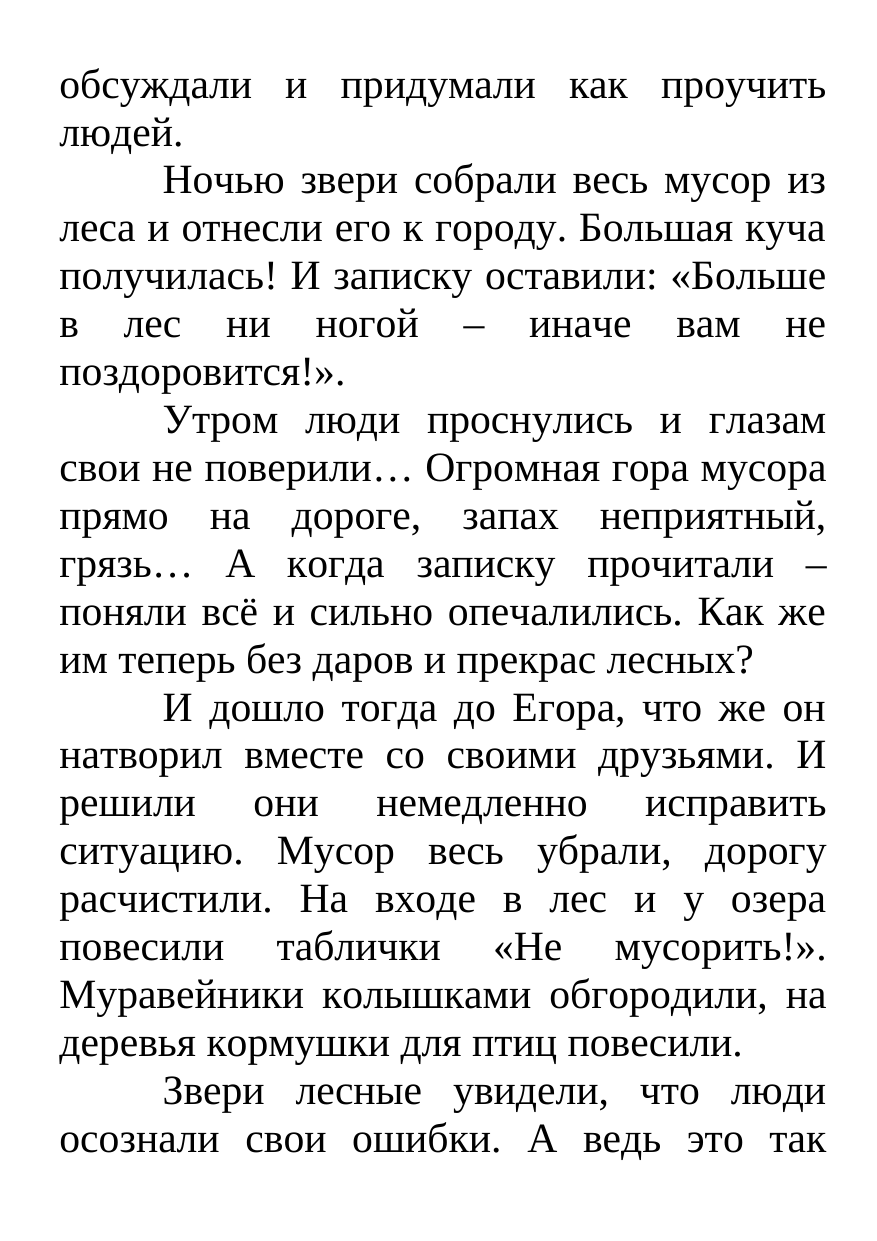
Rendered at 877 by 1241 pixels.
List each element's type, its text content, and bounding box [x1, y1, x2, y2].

text И дошло тогда до Егора, что же он натворил вместе со своими друзьями. И решили они немедленно исправить ситуацию. Мусор весь убрали, дорогу расчистили. На входе в лес и у озера повесили таблички «Не мусорить!». Муравейники колышками обгородили, на деревья кормушки для птиц повесили. [59, 682, 827, 1065]
text Ночью звери собрали весь мусор из леса и отнесли его к городу. Большая куча получилась! И записку оставили: «Больше в лес ни ногой – иначе вам не поздоровится!». [59, 155, 827, 394]
text Утром люди проснулись и глазам свои не поверили… Огромная гора мусора прямо на дороге, запах неприятный, грязь… А когда записку прочитали – поняли всё и сильно опечалились. Как же им теперь без даров и прекрас лесных? [59, 394, 827, 682]
text Забеспокоился самый главный хранитель этого леса – зубр беловежский. Собрал всех зверей на солнечной полянке и на своём, на зверином, языке решали они, как будут лес спасать. Долго обсуждали и придумали как проучить людей. [59, 59, 827, 155]
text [59, 1065, 827, 1161]
